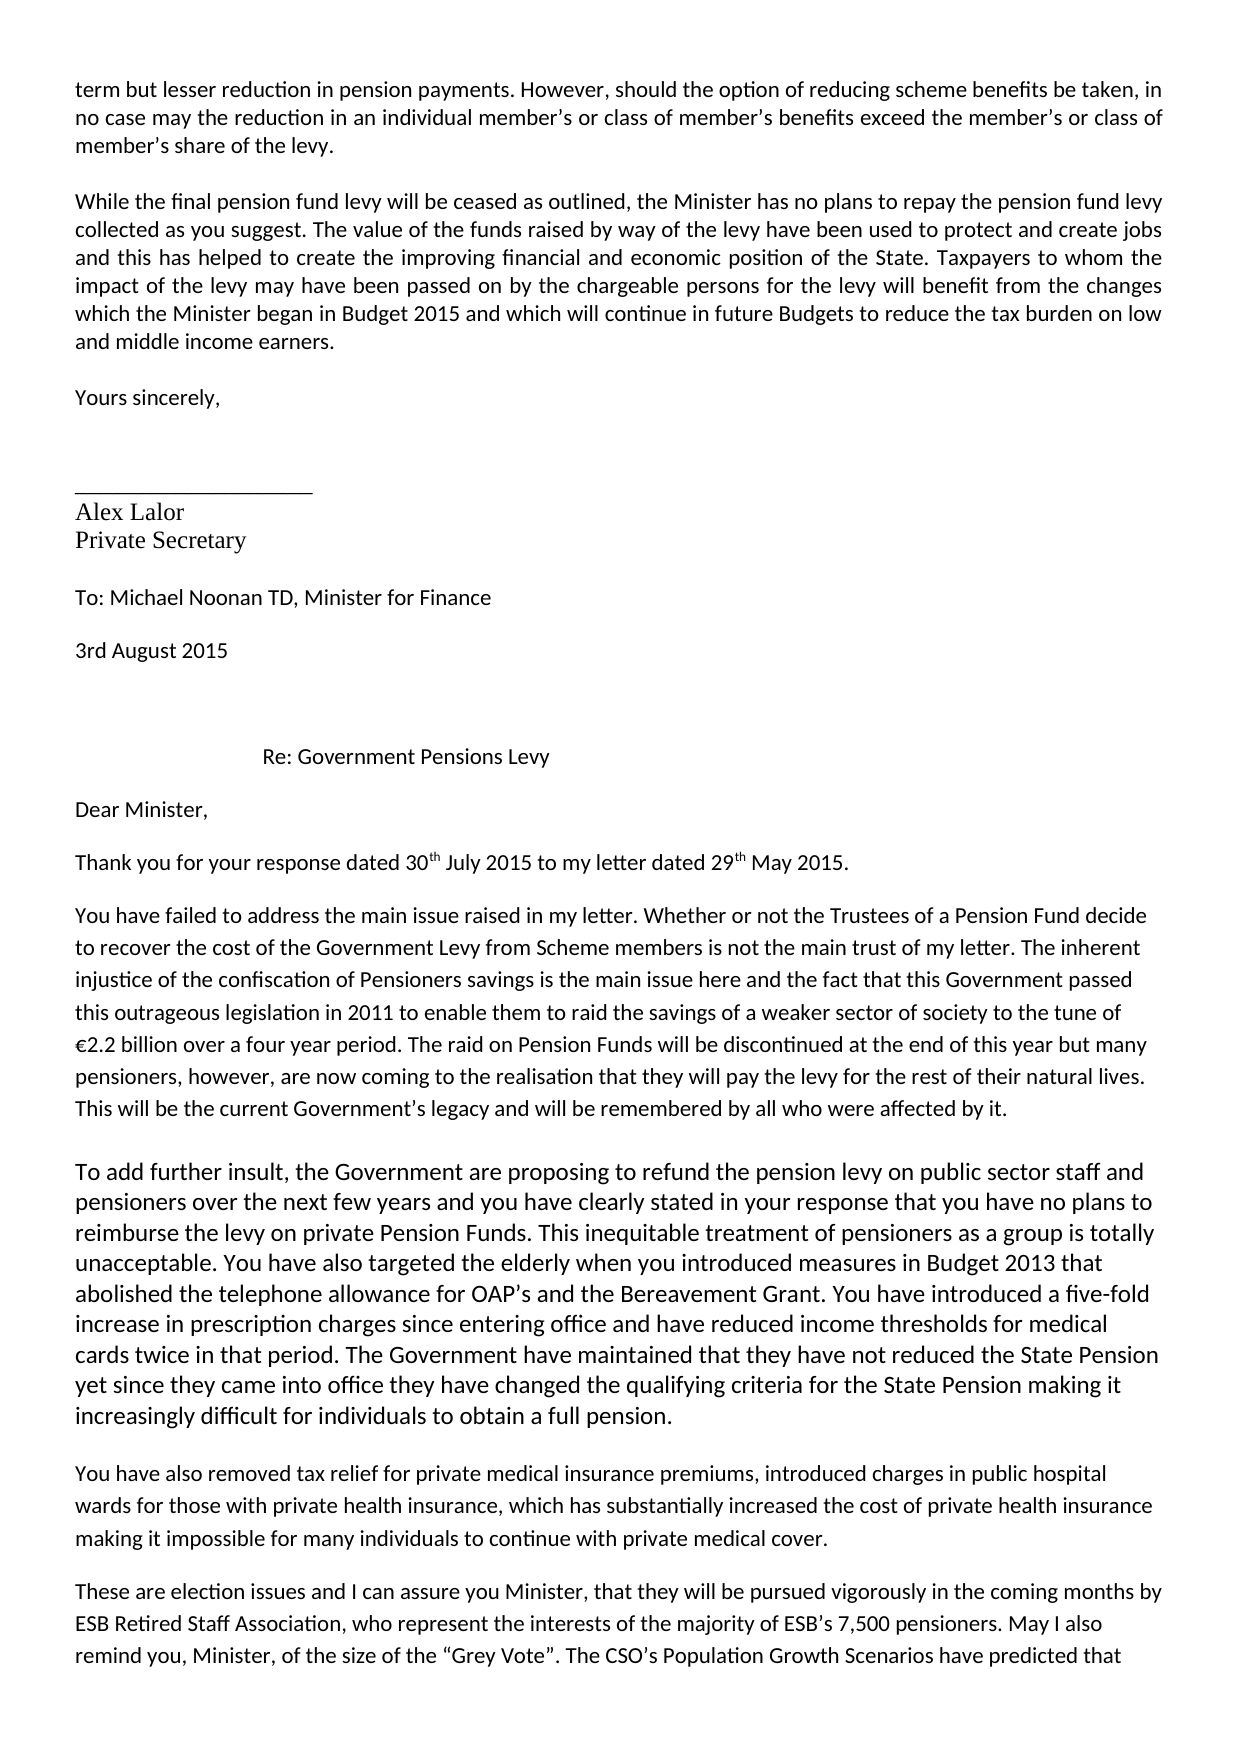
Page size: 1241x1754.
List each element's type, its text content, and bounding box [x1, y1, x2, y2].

text To add further insult, the Government are proposing to refund the pension levy on public sector staff and pensioners over the next few years and you have clearly stated in your response that you have no plans to reimburse the levy on private Pension Funds. This inequitable treatment of pensioners as a group is totally unacceptable. You have also targeted the elderly when you introduced measures in Budget 2013 that abolished the telephone allowance for OAP’s and the Bereavement Grant. You have introduced a five-fold increase in prescription charges since entering office and have reduced income thresholds for medical cards twice in that period. The Government have maintained that they have not reduced the State Pension yet since they came into office they have changed the qualifying criteria for the State Pension making it increasingly difficult for individuals to obtain a full pension. [75, 1156, 1165, 1430]
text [75, 1577, 1165, 1669]
text You have failed to address the main issue raised in my letter. Whether or not the Trustees of a Pension Fund decide to recover the cost of the Government Levy from Scheme members is not the main trust of my letter. The inherent injustice of the confiscation of Pensioners savings is the main issue here and the fact that this Government passed this outrageous legislation in 2011 to enable them to raid the savings of a weaker sector of society to the tune of €2.2 billion over a four year period. The raid on Pension Funds will be discontinued at the end of this year but many pensioners, however, are now coming to the realisation that they will pay the levy for the rest of their natural lives. This will be the current Government’s legacy and will be remembered by all who were affected by it. [75, 901, 1165, 1122]
text To: Michael Noonan TD, Minister for Finance [75, 583, 1165, 611]
text Dear Minister, [75, 795, 1165, 823]
text ___________________ [75, 468, 1165, 497]
text Private Secretary [75, 526, 1165, 554]
text Thank you for your response dated 30th July 2015 to my letter dated 29th May 2015. [75, 848, 1165, 876]
text Re: Government Pensions Levy [75, 742, 1165, 770]
text Alex Lalor [75, 497, 1165, 526]
text You have also removed tax relief for private medical insurance premiums, introduced charges in public hospital wards for those with private health insurance, which has substantially increased the cost of private health insurance making it impossible for many individuals to continue with private medical cover. [75, 1459, 1165, 1552]
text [75, 75, 1165, 159]
text Yours sincerely, [75, 383, 1165, 411]
text While the final pension fund levy will be ceased as outlined, the Minister has no plans to repay the pension fund levy collected as you suggest. The value of the funds raised by way of the levy have been used to protect and create jobs and this has helped to create the improving financial and economic position of the State. Taxpayers to whom the impact of the levy may have been passed on by the chargeable persons for the levy will benefit from the changes which the Minister began in Budget 2015 and which will continue in future Budgets to reduce the tax burden on low and middle income earners. [75, 187, 1165, 355]
text 3rd August 2015 [75, 636, 1165, 664]
